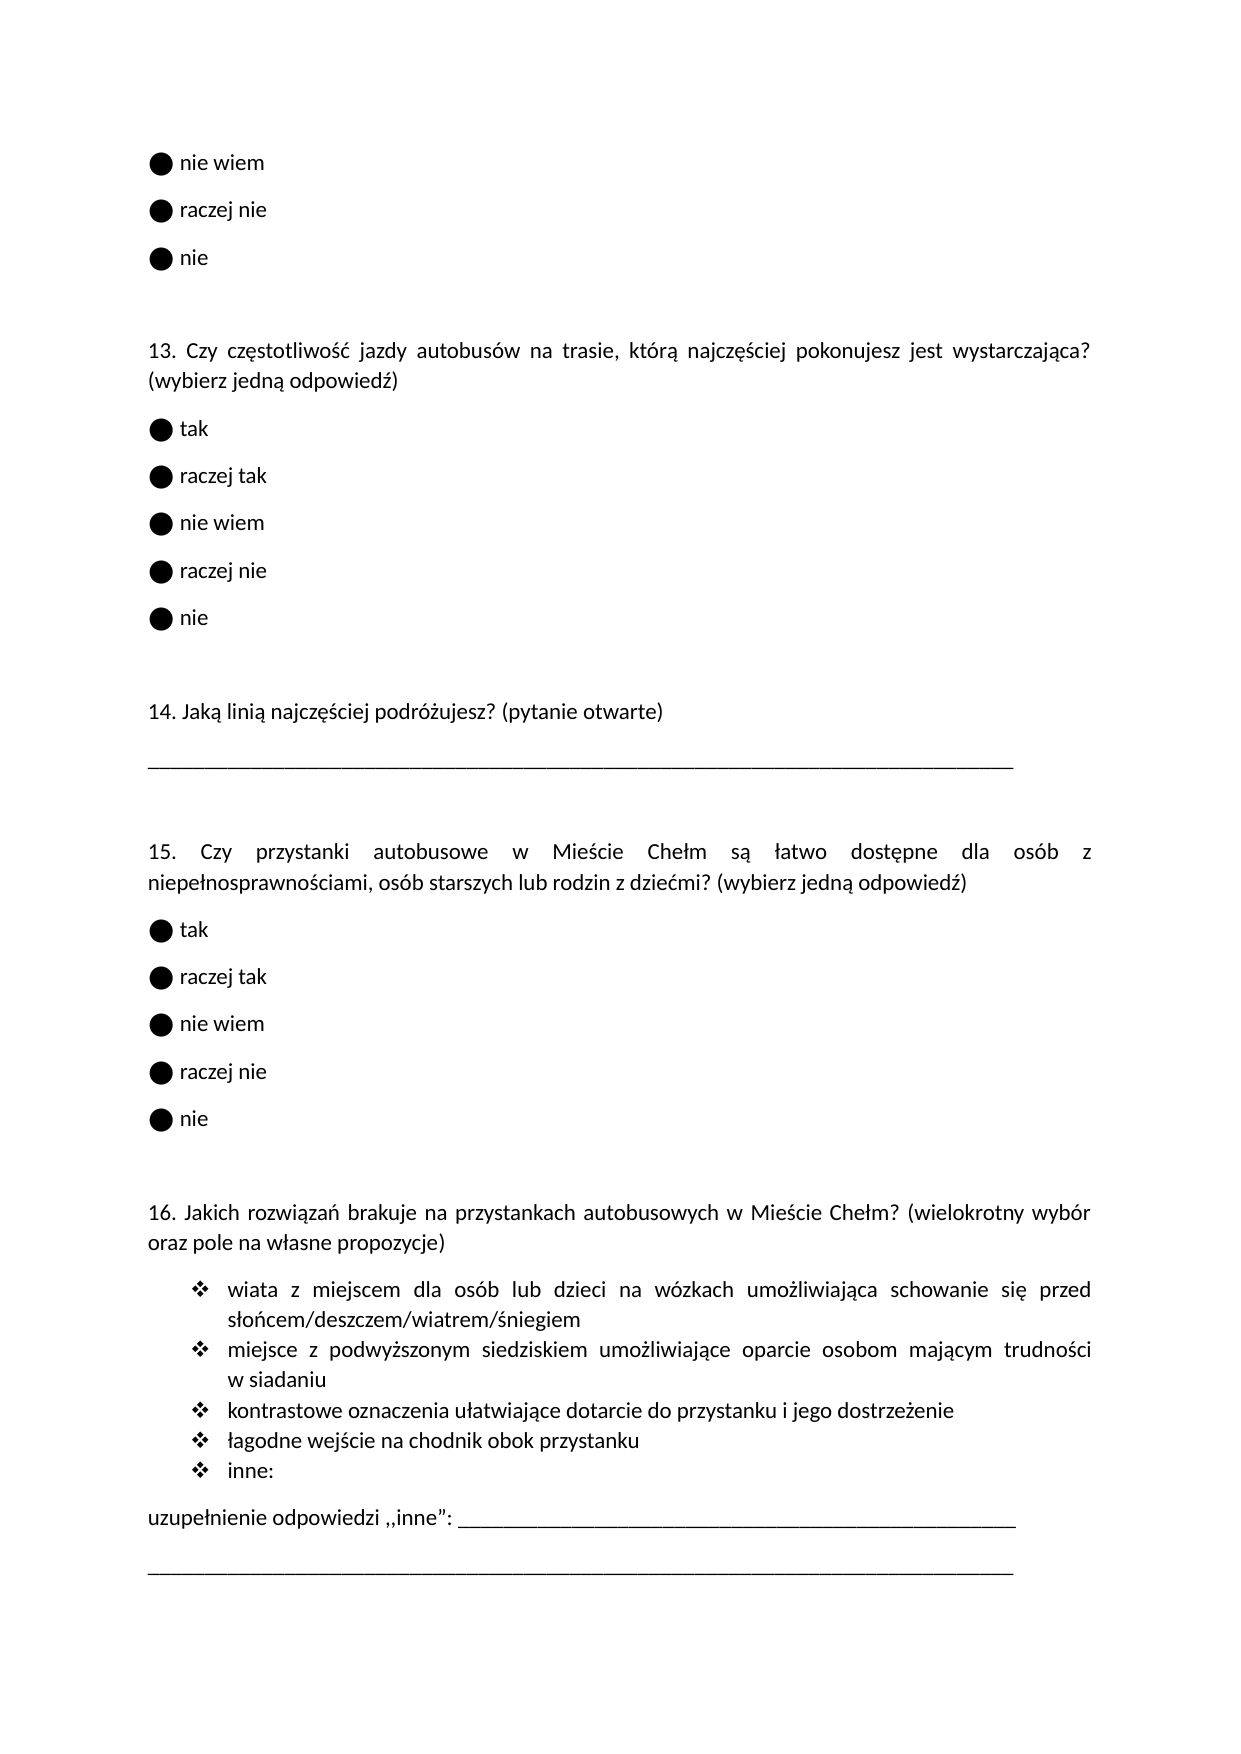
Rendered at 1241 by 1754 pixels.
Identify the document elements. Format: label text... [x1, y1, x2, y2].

text ◯ raczej tak [148, 962, 1093, 990]
text 14. Jaką linią najczęściej podróżujesz? (pytanie otwarte) [148, 697, 1093, 725]
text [148, 1550, 1093, 1578]
text uzupełnienie odpowiedzi ,,inne”: _________________________________________________ [148, 1503, 1093, 1531]
list łagodne wejście na chodnik obok przystanku [190, 1426, 1093, 1454]
text ◯ tak [148, 413, 1093, 442]
text ◯ nie [148, 603, 1093, 631]
text ◯ nie [148, 1104, 1093, 1132]
list inne: [190, 1456, 1093, 1484]
text ◯ raczej tak [148, 461, 1093, 489]
text ◯ raczej nie [148, 1056, 1093, 1085]
text ◯ nie [148, 242, 1093, 271]
list miejsce z podwyższonym siedziskiem umożliwiające oparcie osobom mającym trudności w siadaniu [190, 1335, 1093, 1393]
text 13. Czy częstotliwość jazdy autobusów na trasie, którą najczęściej pokonujesz jest wystarczająca? (wybierz jedną odpowiedź) [148, 336, 1093, 394]
text ◯ raczej nie [148, 195, 1093, 223]
text 16. Jakich rozwiązań brakuje na przystankach autobusowych w Mieście Chełm? (wielokrotny wybór oraz pole na własne propozycje) [148, 1198, 1093, 1256]
text 15. Czy przystanki autobusowe w Mieście Chełm są łatwo dostępne dla osób z niepełnosprawnościami, osób starszych lub rodzin z dziećmi? (wybierz jedną odpowiedź) [148, 837, 1093, 896]
text ◯ nie wiem [148, 1009, 1093, 1037]
list wiata z miejscem dla osób lub dzieci na wózkach umożliwiająca schowanie się przed słońcem/deszczem/wiatrem/śniegiem [190, 1275, 1093, 1333]
text ◯ nie wiem [148, 148, 1093, 176]
list kontrastowe oznaczenia ułatwiające dotarcie do przystanku i jego dostrzeżenie [190, 1396, 1093, 1424]
text ◯ nie wiem [148, 508, 1093, 536]
text ____________________________________________________________________________ [148, 744, 1093, 772]
text ◯ tak [148, 914, 1093, 943]
text ◯ raczej nie [148, 555, 1093, 584]
